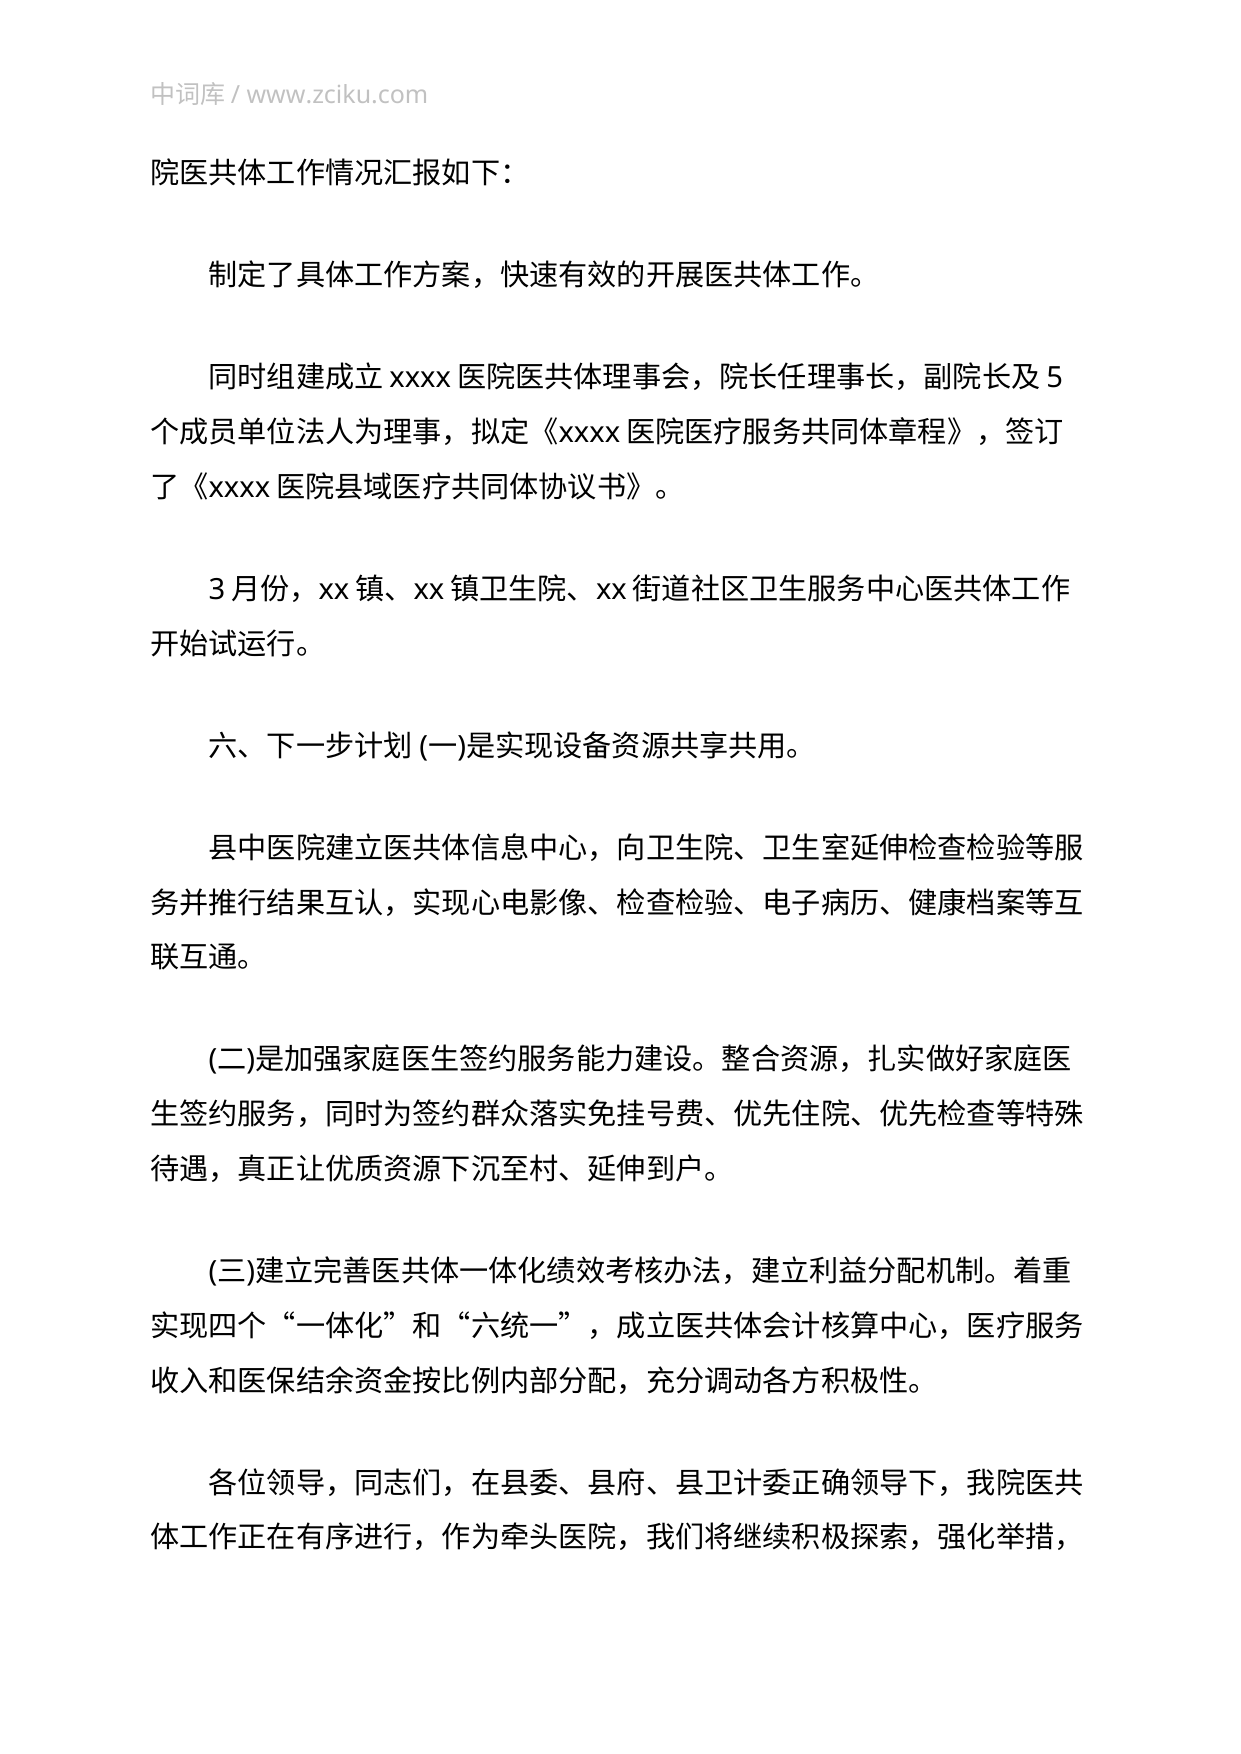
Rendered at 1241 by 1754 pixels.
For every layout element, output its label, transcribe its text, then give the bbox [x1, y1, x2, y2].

text (三)建立完善医共体一体化绩效考核办法，建立利益分配机制。着重实现四个“一体化”和“六统一”，成立医共体会计核算中心，医疗服务收入和医保结余资金按比例内部分配，充分调动各方积极性。 [150, 1247, 1090, 1400]
text 同时组建成立xxxx医院医共体理事会，院长任理事长，副院长及5个成员单位法人为理事，拟定《xxxx医院医疗服务共同体章程》，签订了《xxxx医院县域医疗共同体协议书》。 [150, 353, 1090, 506]
text 3月份，xx镇、xx镇卫生院、xx街道社区卫生服务中心医共体工作开始试运行。 [150, 566, 1090, 663]
text 县中医院建立医共体信息中心，向卫生院、卫生室延伸检查检验等服务并推行结果互认，实现心电影像、检查检验、电子病历、健康档案等互联互通。 [150, 824, 1090, 976]
text 制定了具体工作方案，快速有效的开展医共体工作。 [150, 252, 1090, 294]
text 六、下一步计划 (一)是实现设备资源共享共用。 [150, 722, 1090, 765]
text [150, 150, 1090, 192]
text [150, 1459, 1090, 1556]
text (二)是加强家庭医生签约服务能力建设。整合资源，扎实做好家庭医生签约服务，同时为签约群众落实免挂号费、优先住院、优先检查等特殊待遇，真正让优质资源下沉至村、延伸到户。 [150, 1036, 1090, 1188]
